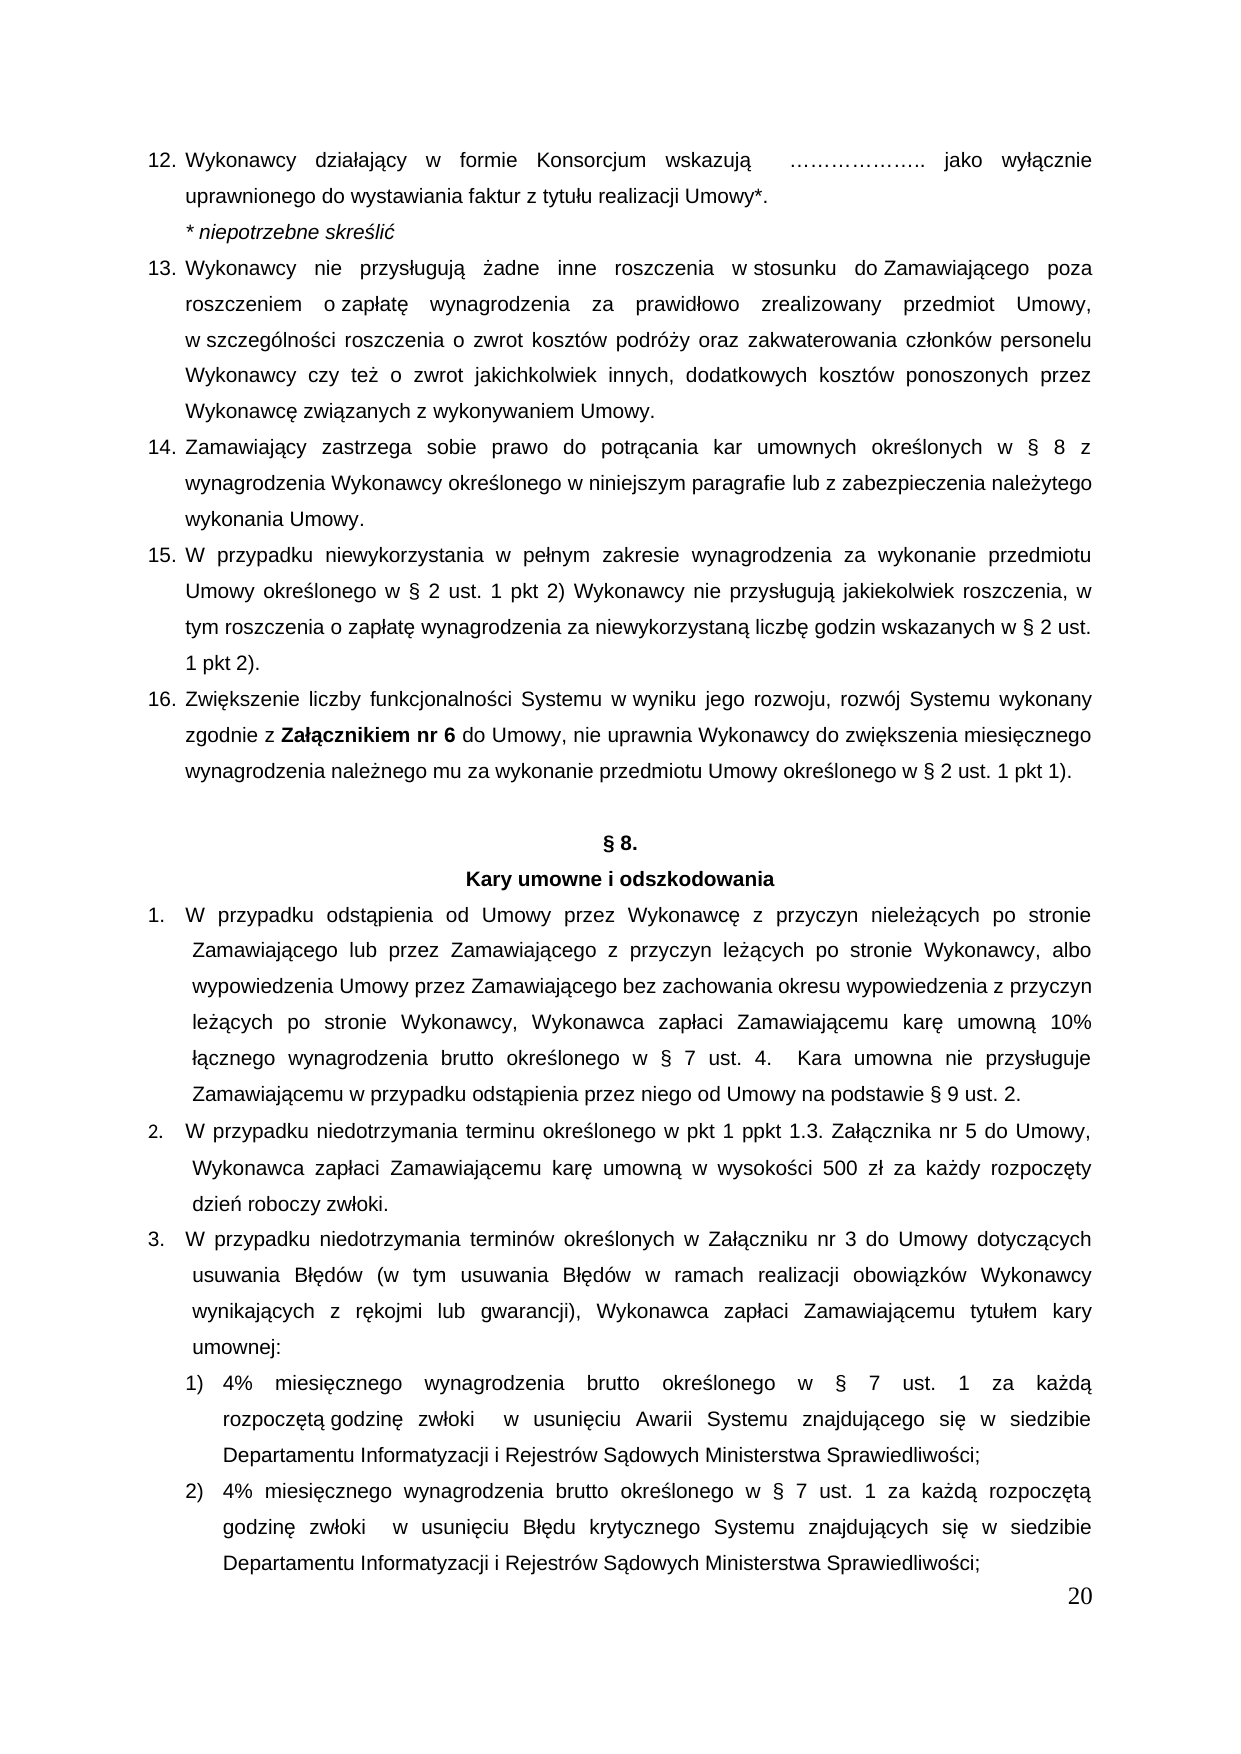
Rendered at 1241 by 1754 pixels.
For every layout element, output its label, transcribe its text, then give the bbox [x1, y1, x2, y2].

text Kary umowne i odszkodowania [148, 866, 1092, 890]
list 4% miesięcznego wynagrodzenia brutto określonego w § 7 ust. 1 za każdą rozpoczętą godzinę zwłoki w usunięciu Awarii Systemu znajdującego się w siedzibie Departamentu Informatyzacji i Rejestrów Sądowych Ministerstwa Sprawiedliwości; [185, 1371, 1092, 1467]
list W przypadku niewykorzystania w pełnym zakresie wynagrodzenia za wykonanie przedmiotu Umowy określonego w § 2 ust. 1 pkt 2) Wykonawcy nie przysługują jakiekolwiek roszczenia, w tym roszczenia o zapłatę wynagrodzenia za niewykorzystaną liczbę godzin wskazanych w § 2 ust. 1 pkt 2). [148, 543, 1092, 675]
text § 8. [148, 831, 1092, 854]
text * niepotrzebne skreślić [185, 219, 1092, 243]
list W przypadku odstąpienia od Umowy przez Wykonawcę z przyczyn nieleżących po stronie Zamawiającego lub przez Zamawiającego z przyczyn leżących po stronie Wykonawcy, albo wypowiedzenia Umowy przez Zamawiającego bez zachowania okresu wypowiedzenia z przyczyn leżących po stronie Wykonawcy, Wykonawca zapłaci Zamawiającemu karę umowną 10% łącznego wynagrodzenia brutto określonego w § 7 ust. 4. Kara umowna nie przysługuje Zamawiającemu w przypadku odstąpienia przez niego od Umowy na podstawie § 9 ust. 2. [148, 902, 1092, 1106]
list Zwiększenie liczby funkcjonalności Systemu w wyniku jego rozwoju, rozwój Systemu wykonany zgodnie z Załącznikiem nr 6 do Umowy, nie uprawnia Wykonawcy do zwiększenia miesięcznego wynagrodzenia należnego mu za wykonanie przedmiotu Umowy określonego w § 2 ust. 1 pkt 1). [148, 687, 1092, 783]
list Zamawiający zastrzega sobie prawo do potrącania kar umownych określonych w § 8 z wynagrodzenia Wykonawcy określonego w niniejszym paragrafie lub z zabezpieczenia należytego wykonania Umowy. [148, 435, 1092, 531]
list Wykonawcy działający w formie Konsorcjum wskazują ……………….. jako wyłącznie uprawnionego do wystawiania faktur z tytułu realizacji Umowy*. [148, 148, 1092, 208]
list 4% miesięcznego wynagrodzenia brutto określonego w § 7 ust. 1 za każdą rozpoczętą godzinę zwłoki w usunięciu Błędu krytycznego Systemu znajdujących się w siedzibie Departamentu Informatyzacji i Rejestrów Sądowych Ministerstwa Sprawiedliwości; [185, 1479, 1092, 1575]
list W przypadku niedotrzymania terminów określonych w Załączniku nr 3 do Umowy dotyczących usuwania Błędów (w tym usuwania Błędów w ramach realizacji obowiązków Wykonawcy wynikających z rękojmi lub gwarancji), Wykonawca zapłaci Zamawiającemu tytułem kary umownej: [148, 1227, 1092, 1359]
list W przypadku niedotrzymania terminu określonego w pkt 1 ppkt 1.3. Załącznika nr 5 do Umowy, Wykonawca zapłaci Zamawiającemu karę umowną w wysokości 500 zł za każdy rozpoczęty dzień roboczy zwłoki. [148, 1118, 1092, 1215]
list Wykonawcy nie przysługują żadne inne roszczenia w stosunku do Zamawiającego poza roszczeniem o zapłatę wynagrodzenia za prawidłowo zrealizowany przedmiot Umowy, w szczególności roszczenia o zwrot kosztów podróży oraz zakwaterowania członków personelu Wykonawcy czy też o zwrot jakichkolwiek innych, dodatkowych kosztów ponoszonych przez Wykonawcę związanych z wykonywaniem Umowy. [148, 256, 1092, 423]
